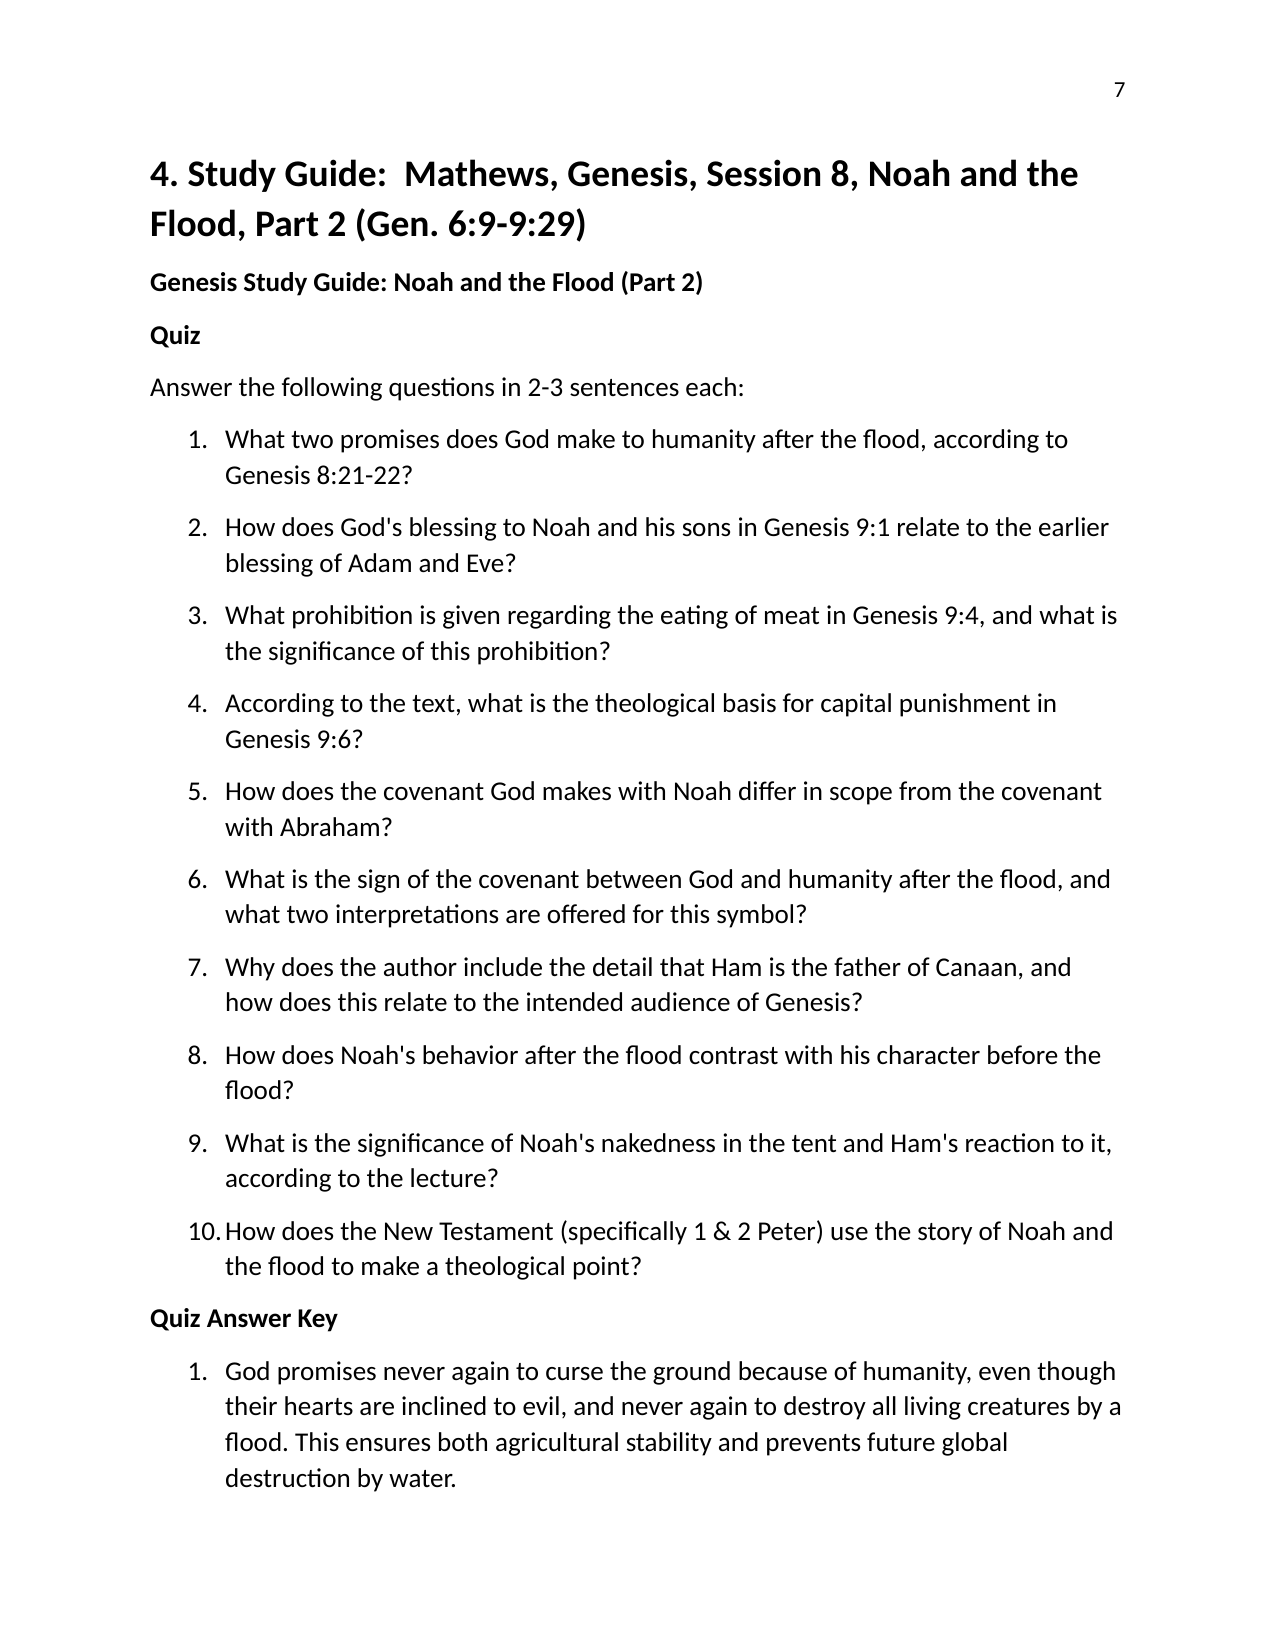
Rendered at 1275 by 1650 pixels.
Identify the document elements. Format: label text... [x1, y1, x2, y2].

text Answer the following questions in 2-3 sentences each: [150, 370, 1125, 403]
list What is the sign of the covenant between God and humanity after the flood, and what two interpretations are offered for this symbol? [187, 862, 1125, 931]
list Why does the author include the detail that Ham is the father of Canaan, and how does this relate to the intended audience of Genesis? [187, 950, 1125, 1019]
list What is the significance of Noah's nakedness in the tent and Ham's reaction to it, according to the lecture? [187, 1126, 1125, 1194]
list God promises never again to curse the ground because of humanity, even though their hearts are inclined to evil, and never again to destroy all living creatures by a flood. This ensures both agricultural stability and prevents future global destruction by water. [187, 1354, 1125, 1494]
text Genesis Study Guide: Noah and the Flood (Part 2) [150, 266, 1125, 299]
list How does the covenant God makes with Noah differ in scope from the covenant with Abraham? [187, 774, 1125, 843]
text Quiz [150, 318, 1125, 351]
list What prohibition is given regarding the eating of meat in Genesis 9:4, and what is the significance of this prohibition? [187, 598, 1125, 667]
list How does the New Testament (specifically 1 & 2 Peter) use the story of Noah and the flood to make a theological point? [187, 1214, 1125, 1282]
text Quiz Answer Key [150, 1302, 1125, 1335]
text 4. Study Guide: Mathews, Genesis, Session 8, Noah and the Flood, Part 2 (Gen. 6:9-9:29)Top of Form [150, 150, 1125, 245]
list According to the text, what is the theological basis for capital punishment in Genesis 9:6? [187, 686, 1125, 755]
list What two promises does God make to humanity after the flood, according to Genesis 8:21-22? [187, 422, 1125, 491]
list How does God's blessing to Noah and his sons in Genesis 9:1 relate to the earlier blessing of Adam and Eve? [187, 510, 1125, 579]
list How does Noah's behavior after the flood contrast with his character before the flood? [187, 1038, 1125, 1107]
